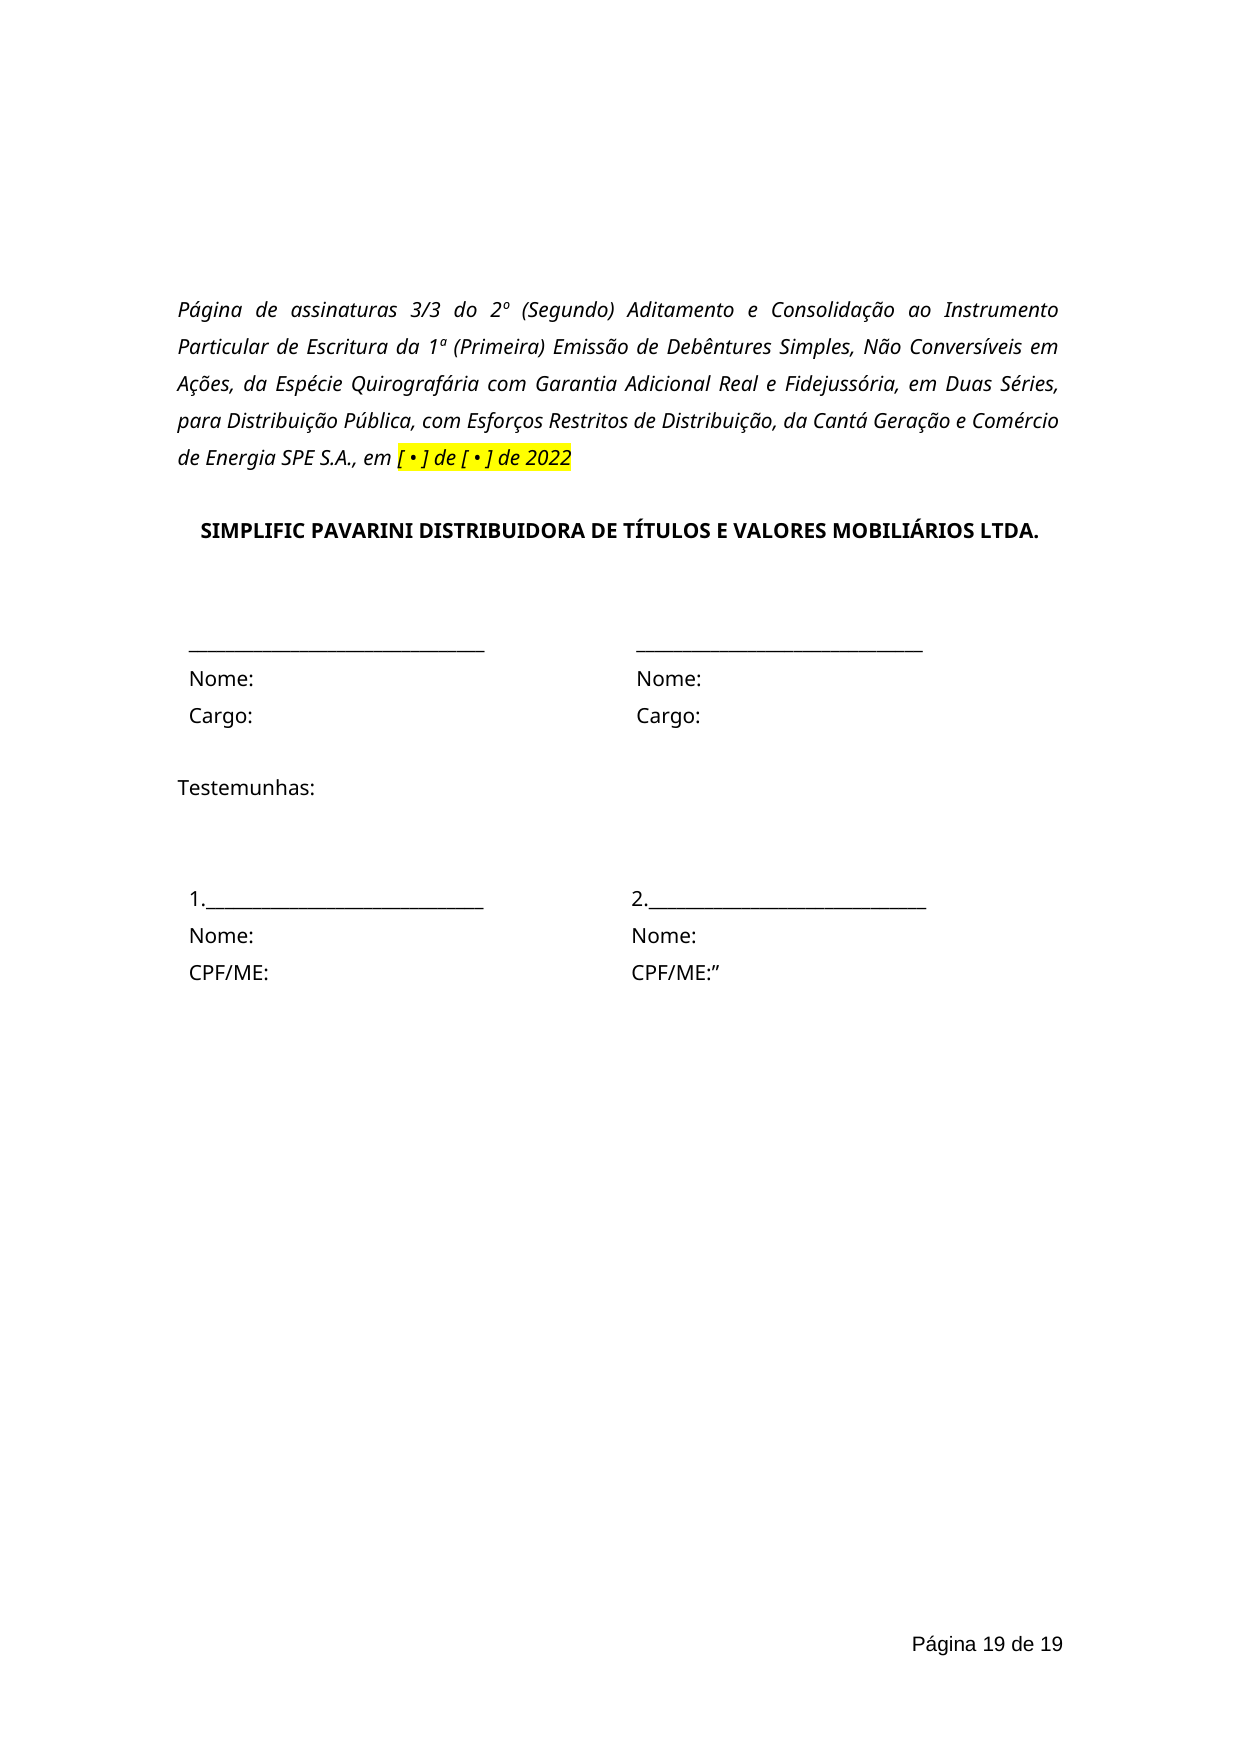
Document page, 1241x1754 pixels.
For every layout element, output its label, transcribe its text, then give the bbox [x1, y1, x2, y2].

table_header 1.______________________________ Nome: CPF/ME: [177, 884, 620, 993]
text SIMPLIFIC PAVARINI DISTRIBUIDORA DE TÍTULOS E VALORES MOBILIÁRIOS LTDA. [177, 517, 1063, 545]
table_header 2.______________________________ Nome: CPF/ME:” [620, 884, 1063, 993]
table_header ________________________________ Nome: Cargo: [177, 627, 625, 736]
table_header _______________________________ Nome: Cargo: [625, 627, 1063, 736]
text Página de assinaturas 3/3 do 2º (Segundo) Aditamento e Consolidação ao Instrumento Particular de Escritura da 1ª (Primeira) Emissão de Debêntures Simples, Não Conversíveis em Ações, da Espécie Quirografária com Garantia Adicional Real e Fidejussória, em Duas Séries, para Distribuição Pública, com Esforços Restritos de Distribuição, da Cantá Geração e Comércio de Energia SPE S.A., em [ • ] de [ • ] de 2022 [177, 295, 1063, 471]
text Testemunhas: [177, 773, 1063, 802]
